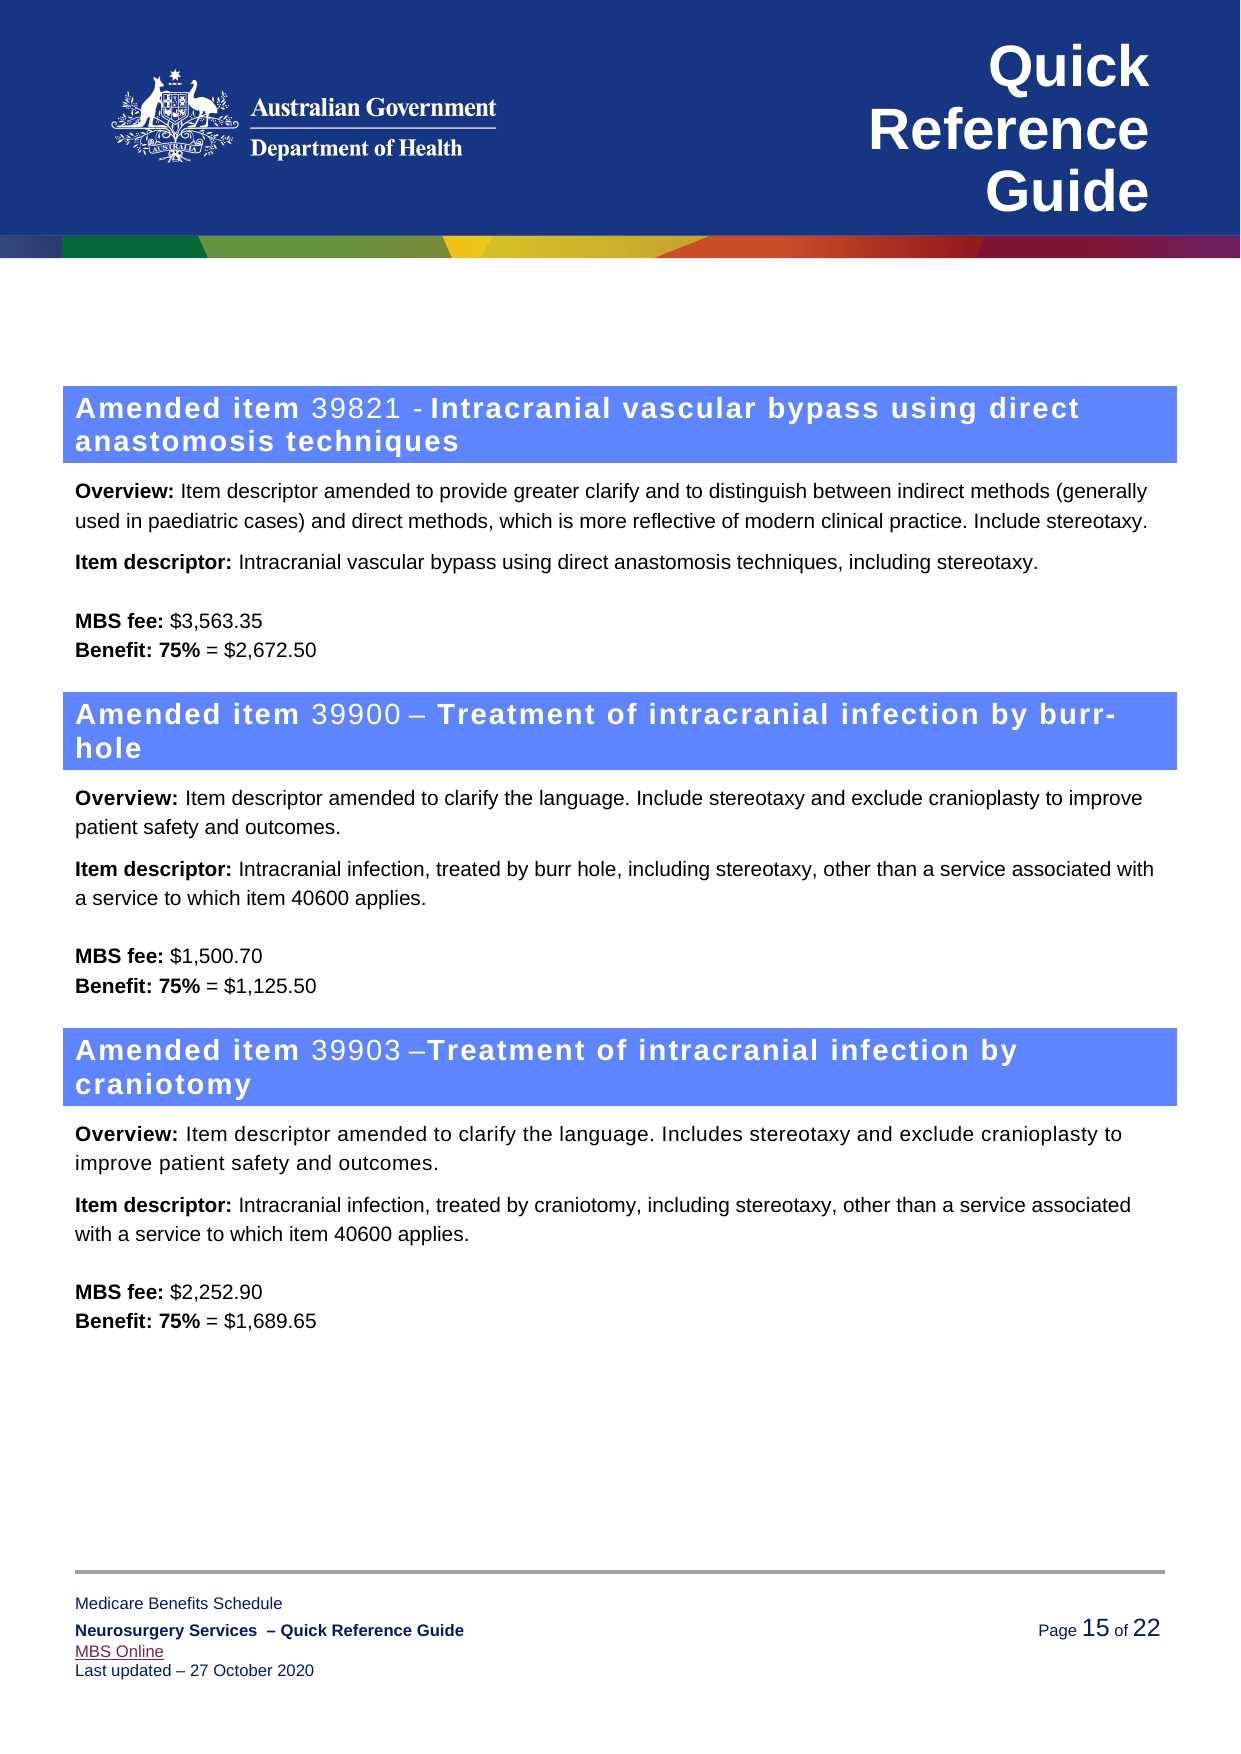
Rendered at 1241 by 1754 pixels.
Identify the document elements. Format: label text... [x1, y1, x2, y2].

text Overview: Item descriptor amended to provide greater clarify and to distinguish between indirect methods (generally used in paediatric cases) and direct methods, which is more reflective of modern clinical practice. Include stereotaxy. [75, 476, 1165, 534]
text Benefit: 75% = $1,125.50 [75, 970, 1165, 999]
text Item descriptor: Intracranial infection, treated by craniotomy, including stereotaxy, other than a service associated with a service to which item 40600 applies. [75, 1189, 1165, 1247]
picture [0, 0, 1241, 259]
text MBS fee: $1,500.70 [75, 941, 1165, 970]
text Amended item 39821 - Intracranial vascular bypass using direct anastomosis techniques [67, 389, 1173, 460]
text MBS fee: $2,252.90 [75, 1276, 1165, 1306]
text Item descriptor: Intracranial infection, treated by burr hole, including stereotaxy, other than a service associated with a service to which item 40600 applies. [75, 853, 1165, 911]
text Benefit: 75% = $2,672.50 [75, 634, 1165, 663]
text Overview: Item descriptor amended to clarify the language. Includes stereotaxy and exclude cranioplasty to improve patient safety and outcomes. [75, 1118, 1165, 1176]
text Overview: Item descriptor amended to clarify the language. Include stereotaxy and exclude cranioplasty to improve patient safety and outcomes. [75, 782, 1165, 841]
text Amended item 39903 –Treatment of intracranial infection by craniotomy [67, 1031, 1173, 1102]
text Benefit: 75% = $1,689.65 [75, 1306, 1165, 1335]
text Item descriptor: Intracranial vascular bypass using direct anastomosis techniques, including stereotaxy. [75, 546, 1165, 576]
text Amended item 39900 – Treatment of intracranial infection by burr-hole [67, 695, 1173, 767]
text MBS fee: $3,563.35 [75, 605, 1165, 634]
